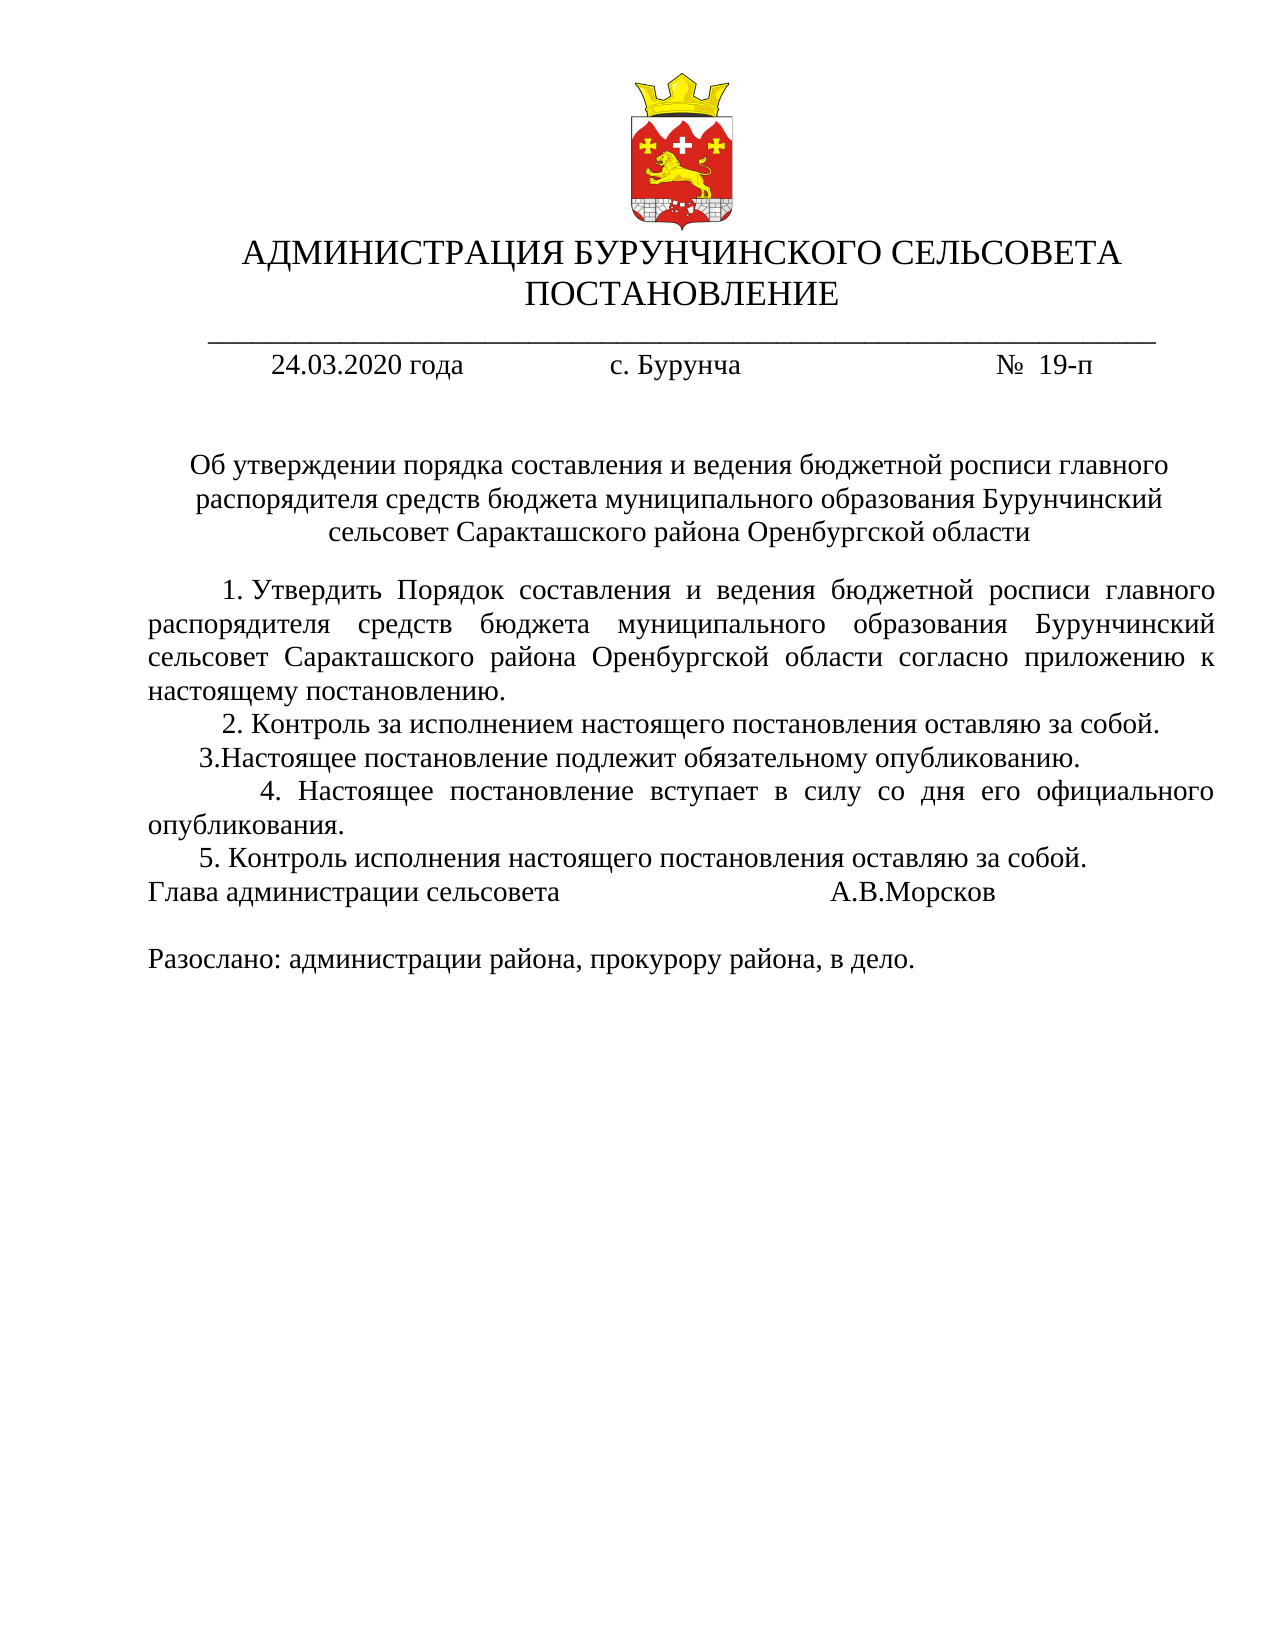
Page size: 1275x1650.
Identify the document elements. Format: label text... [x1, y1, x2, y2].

text _________________________________________________________________ [148, 313, 1216, 347]
text Глава администрации сельсовета А.В.Морсков [148, 874, 1216, 908]
text Об утверждении порядка составления и ведения бюджетной росписи главного распорядителя средств бюджета муниципального образования Бурунчинский сельсовет Саракташского района Оренбургской области [148, 447, 1211, 548]
text 4. Настоящее постановление вступает в силу со дня его официального опубликования. 5. Контроль исполнения настоящего постановления оставляю за собой. [148, 773, 1216, 874]
text 2. Контроль за исполнением настоящего постановления оставляю за собой. [148, 706, 1216, 740]
text 1. Утвердить Порядок составления и ведения бюджетной росписи главного распорядителя средств бюджета муниципального образования Бурунчинский сельсовет Саракташского района Оренбургской области согласно приложению к настоящему постановлению. [148, 572, 1216, 706]
text ПОСТАНОВЛЕНИЕ [148, 272, 1216, 313]
text 3.Настоящее постановление подлежит обязательному опубликованию. [148, 740, 1216, 773]
text 24.03.2020 года с. Бурунча № 19-п [148, 347, 1216, 380]
picture [631, 73, 733, 232]
text АДМИНИСТРАЦИЯ БУРУНЧИНСКОГО СЕЛЬСОВЕТА [148, 232, 1216, 272]
text Разослано: администрации района, прокурору района, в дело. [148, 941, 1216, 975]
